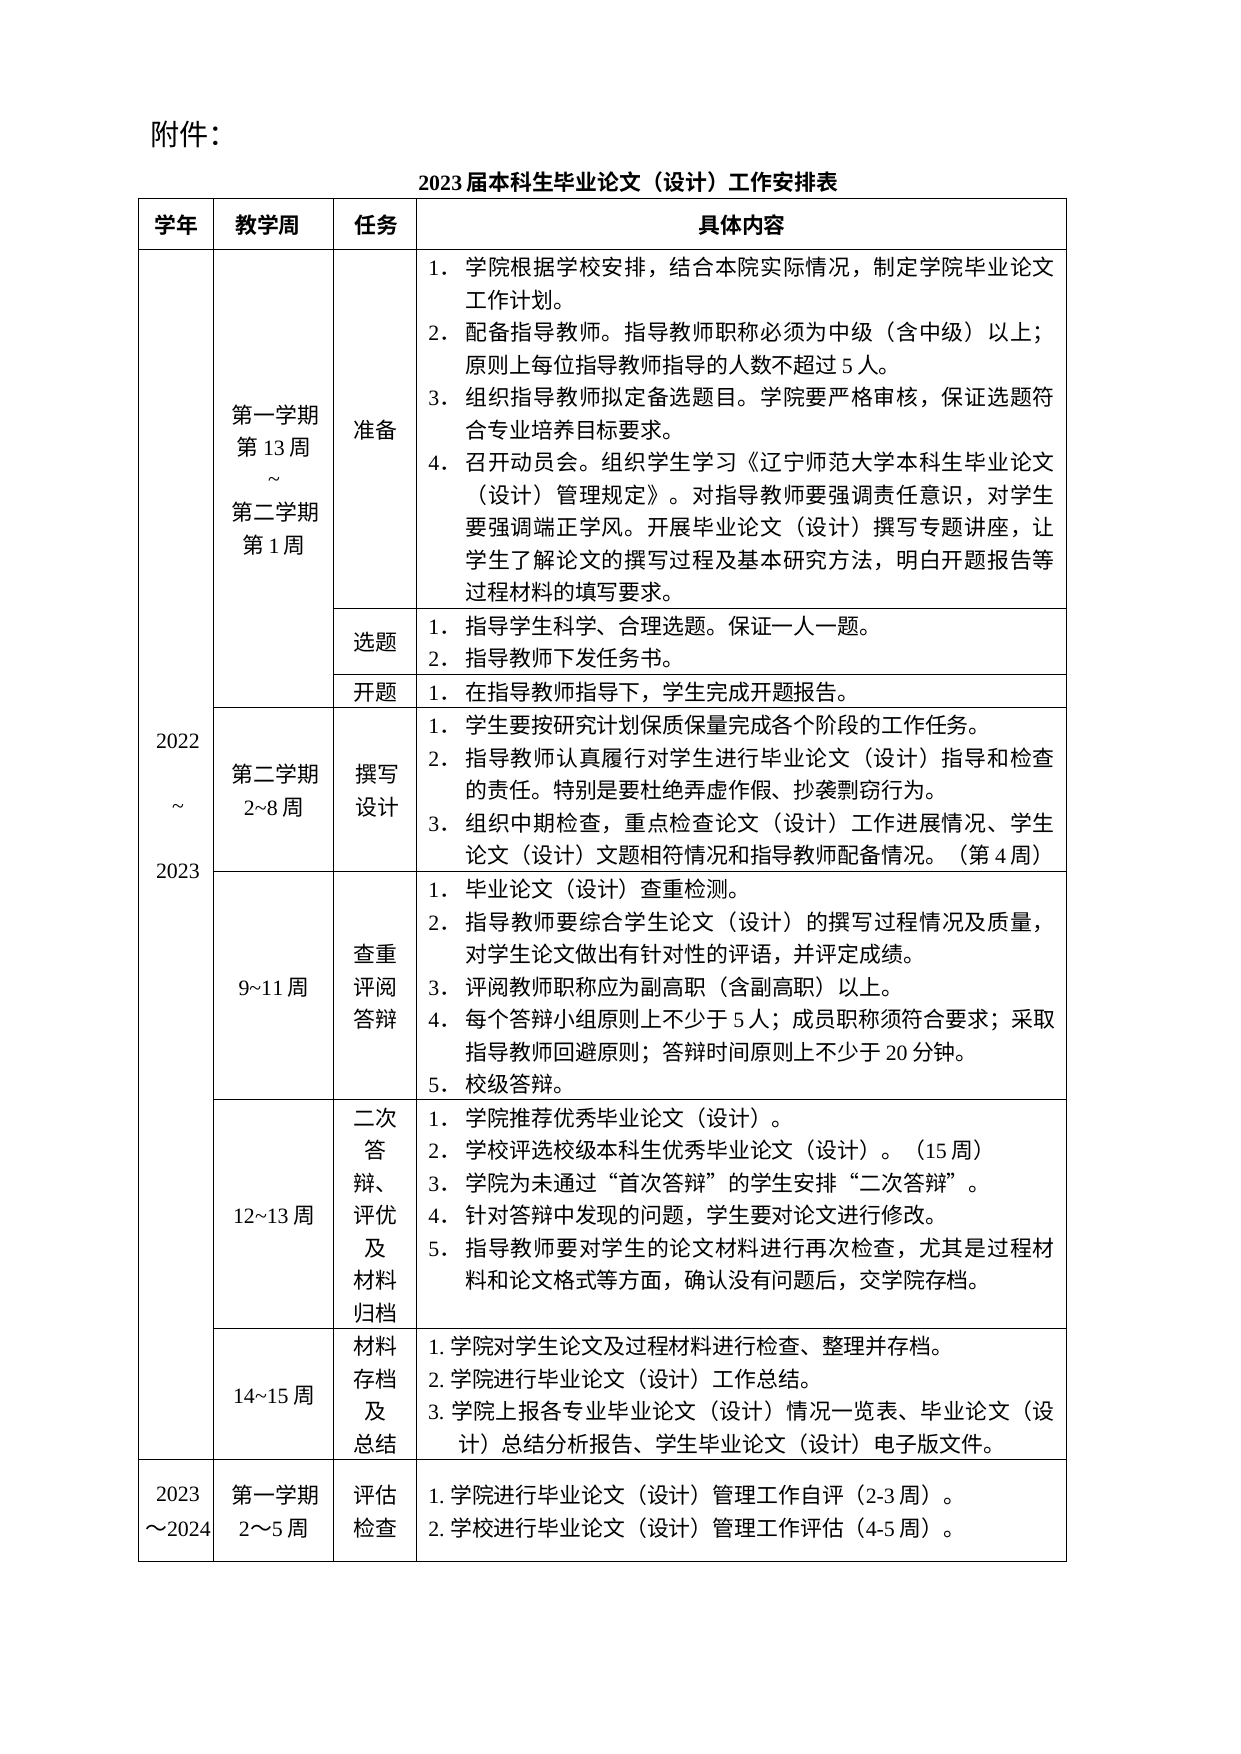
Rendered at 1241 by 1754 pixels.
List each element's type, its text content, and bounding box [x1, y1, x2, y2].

table_cell 撰写 设计 [334, 708, 416, 871]
table_cell 第一学期 第13周 ~ 第二学期 第1周 [214, 250, 333, 707]
table_cell 9~11周 [214, 872, 333, 1099]
table_cell 材料存档及 总结 [334, 1329, 416, 1459]
table_cell 第二学期 2~8周 [214, 708, 333, 871]
table_header 具体内容 [417, 199, 1066, 249]
table_cell 学生要按研究计划保质保量完成各个阶段的工作任务。 指导教师认真履行对学生进行毕业论文（设计）指导和检查的责任。特别是要杜绝弄虚作假、抄袭剽窃行为。 组织中期检查，重点检查论文（设计）工作进展情况、学生论文（设计）文题相符情况和指导教师配备情况。（第4周） [417, 708, 1066, 871]
table_cell 开题 [334, 675, 416, 707]
table_cell 在指导教师指导下，学生完成开题报告。 [417, 675, 1066, 707]
table_cell 毕业论文（设计）查重检测。 指导教师要综合学生论文（设计）的撰写过程情况及质量，对学生论文做出有针对性的评语，并评定成绩。 评阅教师职称应为副高职（含副高职）以上。 每个答辩小组原则上不少于5人；成员职称须符合要求；采取指导教师回避原则；答辩时间原则上不少于20分钟。 校级答辩。 [417, 872, 1066, 1099]
table_header 任务 [334, 199, 416, 249]
table_cell 2023 ～2024 [139, 1460, 213, 1561]
table_cell 选题 [334, 609, 416, 673]
table_cell 2022 ~ 2023 [139, 250, 213, 1459]
table_cell 指导学生科学、合理选题。保证一人一题。 指导教师下发任务书。 [417, 609, 1066, 673]
table_cell 12~13周 [214, 1100, 333, 1328]
table_cell 评估检查 [334, 1460, 416, 1561]
table_cell 1. 学院进行毕业论文（设计）管理工作自评（2-3周）。 2. 学校进行毕业论文（设计）管理工作评估（4-5周）。 [417, 1460, 1066, 1561]
table_cell 1. 学院对学生论文及过程材料进行检查、整理并存档。 2. 学院进行毕业论文（设计）工作总结。 3. 学院上报各专业毕业论文（设计）情况一览表、毕业论文（设计）总结分析报告、学生毕业论文（设计）电子版文件。 [417, 1329, 1066, 1459]
table_cell 第一学期 2～5周 [214, 1460, 333, 1561]
table_cell 14~15周 [214, 1329, 333, 1459]
text 附件： [150, 100, 1106, 165]
table_cell 查重评阅答辩 [334, 872, 416, 1099]
table_header 学年 [139, 199, 213, 249]
table_cell 学院推荐优秀毕业论文（设计）。 学校评选校级本科生优秀毕业论文（设计）。（15周） 学院为未通过“首次答辩”的学生安排“二次答辩”。 针对答辩中发现的问题，学生要对论文进行修改。 指导教师要对学生的论文材料进行再次检查，尤其是过程材料和论文格式等方面，确认没有问题后，交学院存档。 [417, 1100, 1066, 1328]
table_cell 准备 [334, 250, 416, 607]
table_cell 学院根据学校安排，结合本院实际情况，制定学院毕业论文工作计划。 配备指导教师。指导教师职称必须为中级（含中级）以上；原则上每位指导教师指导的人数不超过5人。 组织指导教师拟定备选题目。学院要严格审核，保证选题符合专业培养目标要求。 召开动员会。组织学生学习《辽宁师范大学本科生毕业论文（设计）管理规定》。对指导教师要强调责任意识，对学生要强调端正学风。开展毕业论文（设计）撰写专题讲座，让学生了解论文的撰写过程及基本研究方法，明白开题报告等过程材料的填写要求。 [417, 250, 1066, 607]
table_header 教学周 [214, 199, 333, 249]
table_cell 二次答辩、评优 及 材料 归档 [334, 1100, 416, 1328]
text 2023届本科生毕业论文（设计）工作安排表 [150, 165, 1106, 197]
